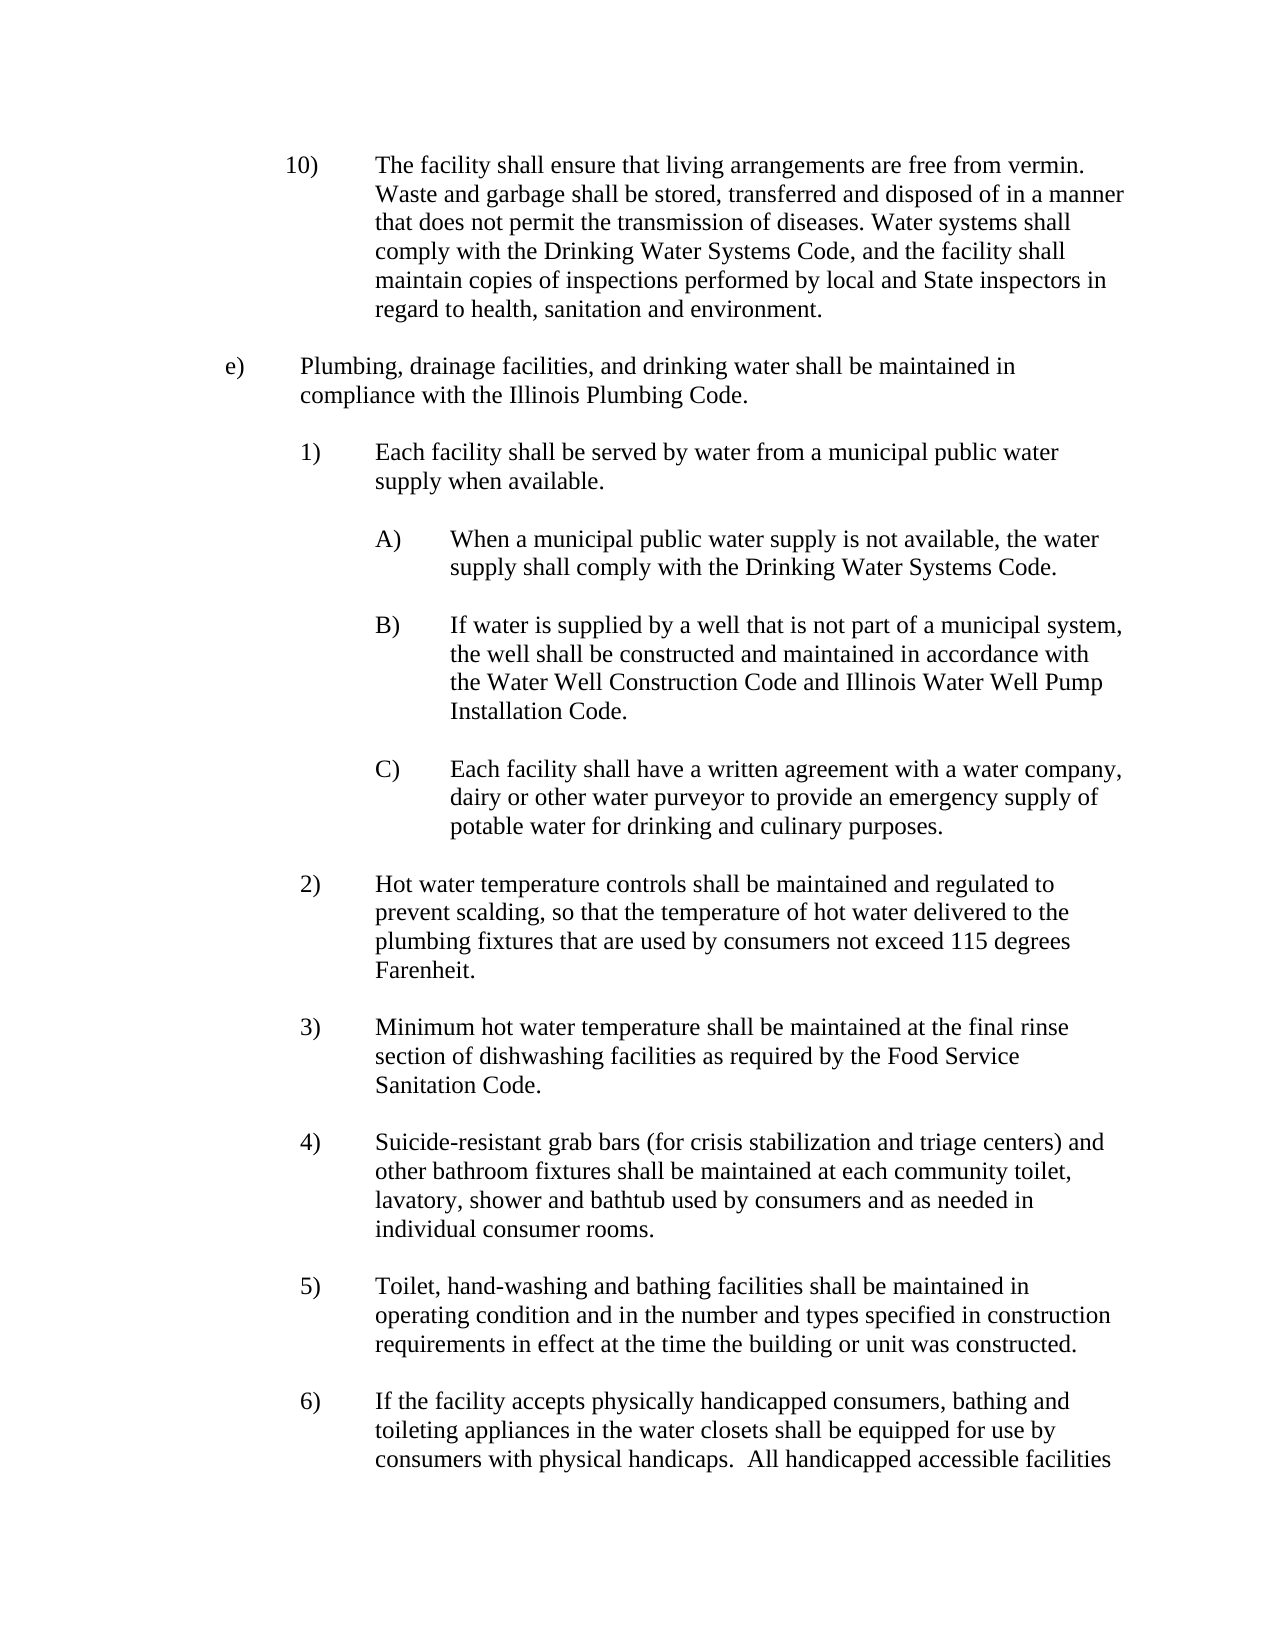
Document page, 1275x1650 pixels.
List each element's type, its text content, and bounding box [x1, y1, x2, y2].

text B) If water is supplied by a well that is not part of a municipal system, the well shall be constructed and maintained in accordance with the Water Well Construction Code and Illinois Water Well Pump Installation Code. [375, 610, 1125, 725]
text A) When a municipal public water supply is not available, the water supply shall comply with the Drinking Water Systems Code. [375, 524, 1125, 581]
text 1) Each facility shall be served by water from a municipal public water supply when available. [300, 437, 1125, 495]
text e) Plumbing, drainage facilities, and drinking water shall be maintained in compliance with the Illinois Plumbing Code. [225, 351, 1125, 409]
text 2) Hot water temperature controls shall be maintained and regulated to prevent scalding, so that the temperature of hot water delivered to the plumbing fixtures that are used by consumers not exceed 115 degrees Farenheit. [300, 869, 1125, 984]
text C) Each facility shall have a written agreement with a water company, dairy or other water purveyor to provide an emergency supply of potable water for drinking and culinary purposes. [375, 754, 1125, 840]
text 5) Toilet, hand-washing and bathing facilities shall be maintained in operating condition and in the number and types specified in construction requirements in effect at the time the building or unit was constructed. [300, 1271, 1125, 1357]
text 10) The facility shall ensure that living arrangements are free from vermin. Waste and garbage shall be stored, transferred and disposed of in a manner that does not permit the transmission of diseases. Water systems shall comply with the Drinking Water Systems Code, and the facility shall maintain copies of inspections performed by local and State inspectors in regard to health, sanitation and environment. [285, 150, 1125, 322]
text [300, 1386, 1125, 1472]
text 3) Minimum hot water temperature shall be maintained at the final rinse section of dishwashing facilities as required by the Food Service Sanitation Code. [300, 1012, 1125, 1099]
text 4) Suicide-resistant grab bars (for crisis stabilization and triage centers) and other bathroom fixtures shall be maintained at each community toilet, lavatory, shower and bathtub used by consumers and as needed in individual consumer rooms. [300, 1127, 1125, 1242]
